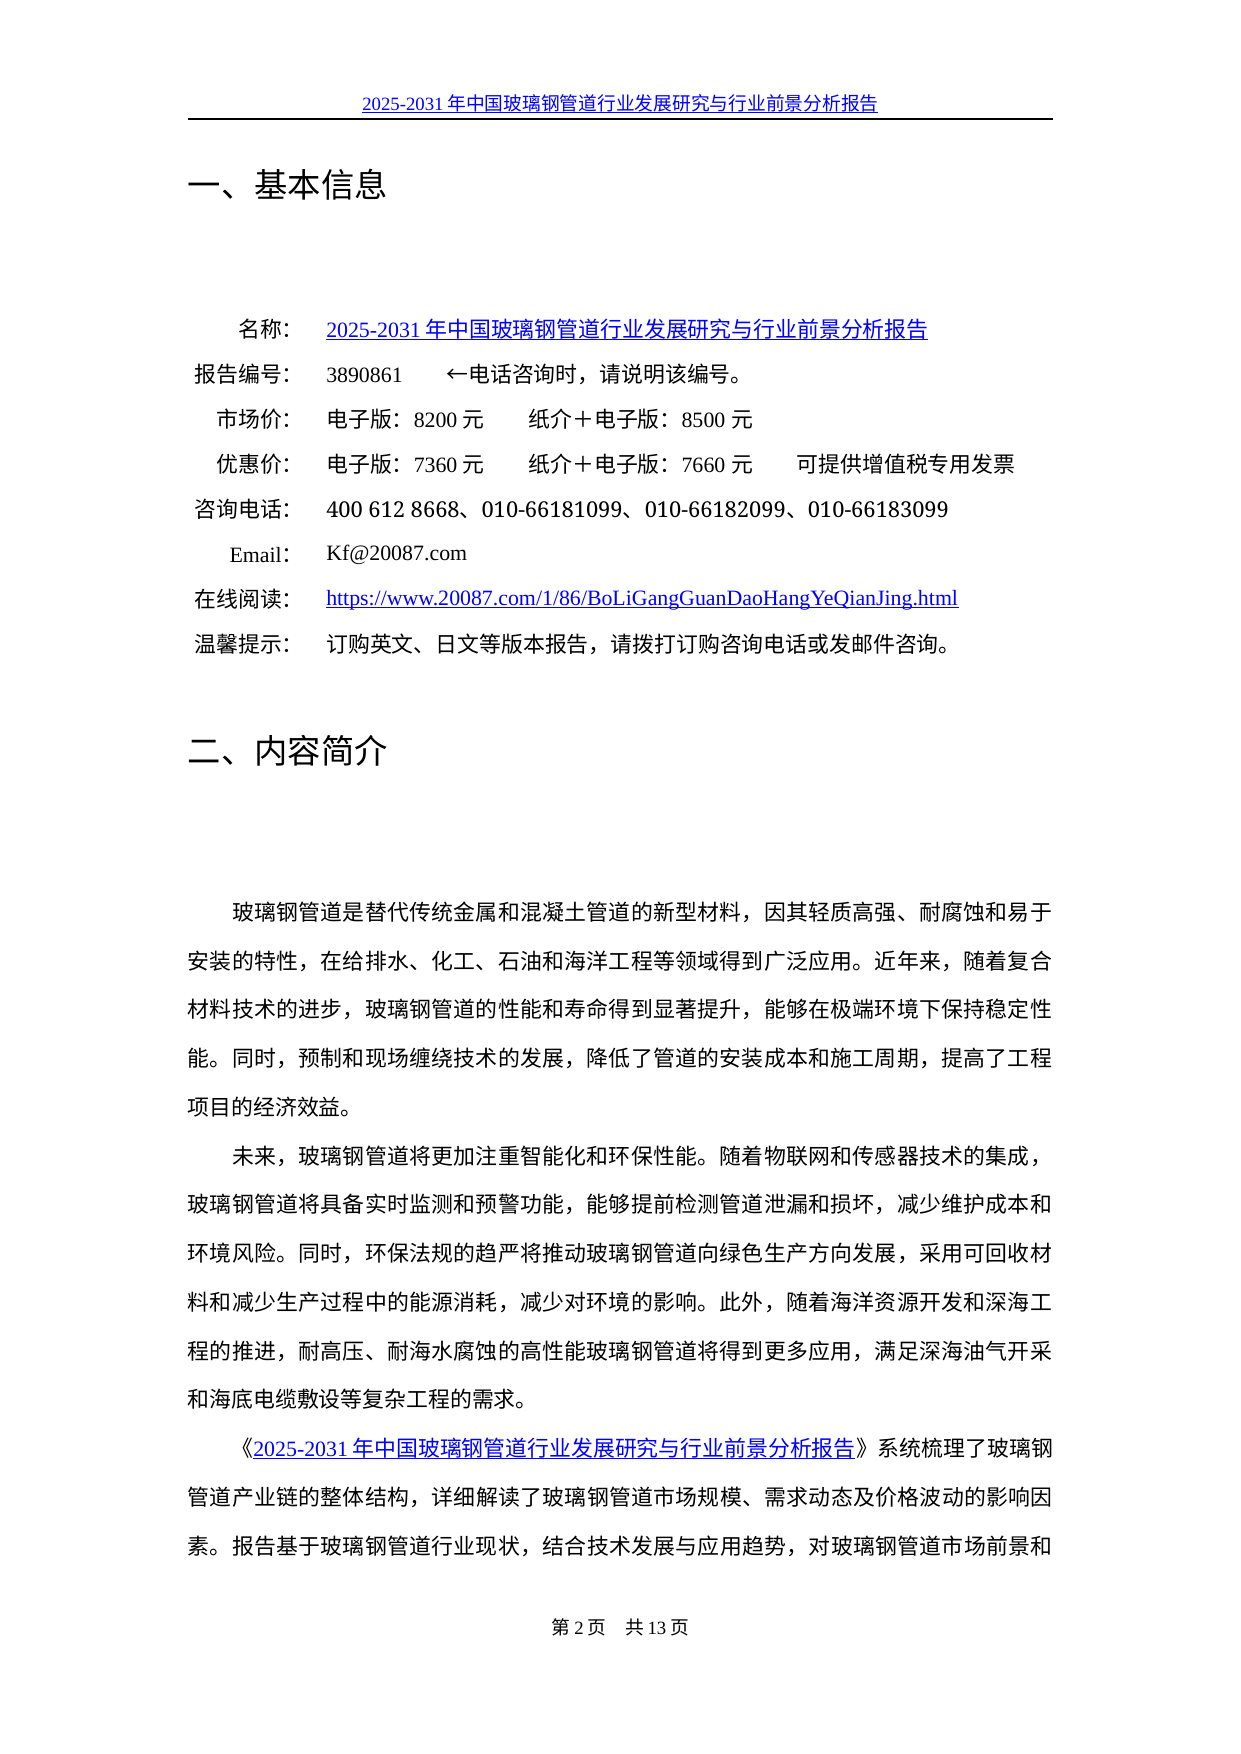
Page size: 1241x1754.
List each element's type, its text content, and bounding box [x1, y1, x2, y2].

title 二、内容简介 [187, 717, 1053, 782]
table_cell [315, 582, 1073, 627]
table_header 名称： [167, 312, 315, 357]
table_header 2025-2031年中国玻璃钢管道行业发展研究与行业前景分析报告 [315, 312, 1073, 357]
table_cell 咨询电话： [167, 492, 315, 537]
table_cell 市场价： [167, 402, 315, 447]
table_cell 订购英文、日文等版本报告，请拨打订购咨询电话或发邮件咨询。 [315, 627, 1073, 672]
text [187, 894, 1053, 1561]
table_cell 温馨提示： [167, 627, 315, 672]
table_cell 优惠价： [167, 447, 315, 492]
table_cell 电子版：7360 元 纸介＋电子版：7660 元 可提供增值税专用发票 [315, 447, 1073, 492]
table_cell 在线阅读： [167, 582, 315, 627]
title 一、基本信息 [187, 150, 1053, 215]
table_cell 400 612 8668、010-66181099、010-66182099、010-66183099 [315, 492, 1073, 537]
table_cell Email： [167, 537, 315, 582]
table_cell 3890861 ←电话咨询时，请说明该编号。 [315, 357, 1073, 402]
table_cell Kf@20087.com [315, 537, 1073, 582]
table_cell 报告编号： [167, 357, 315, 402]
table_cell 电子版：8200 元 纸介＋电子版：8500 元 [315, 402, 1073, 447]
